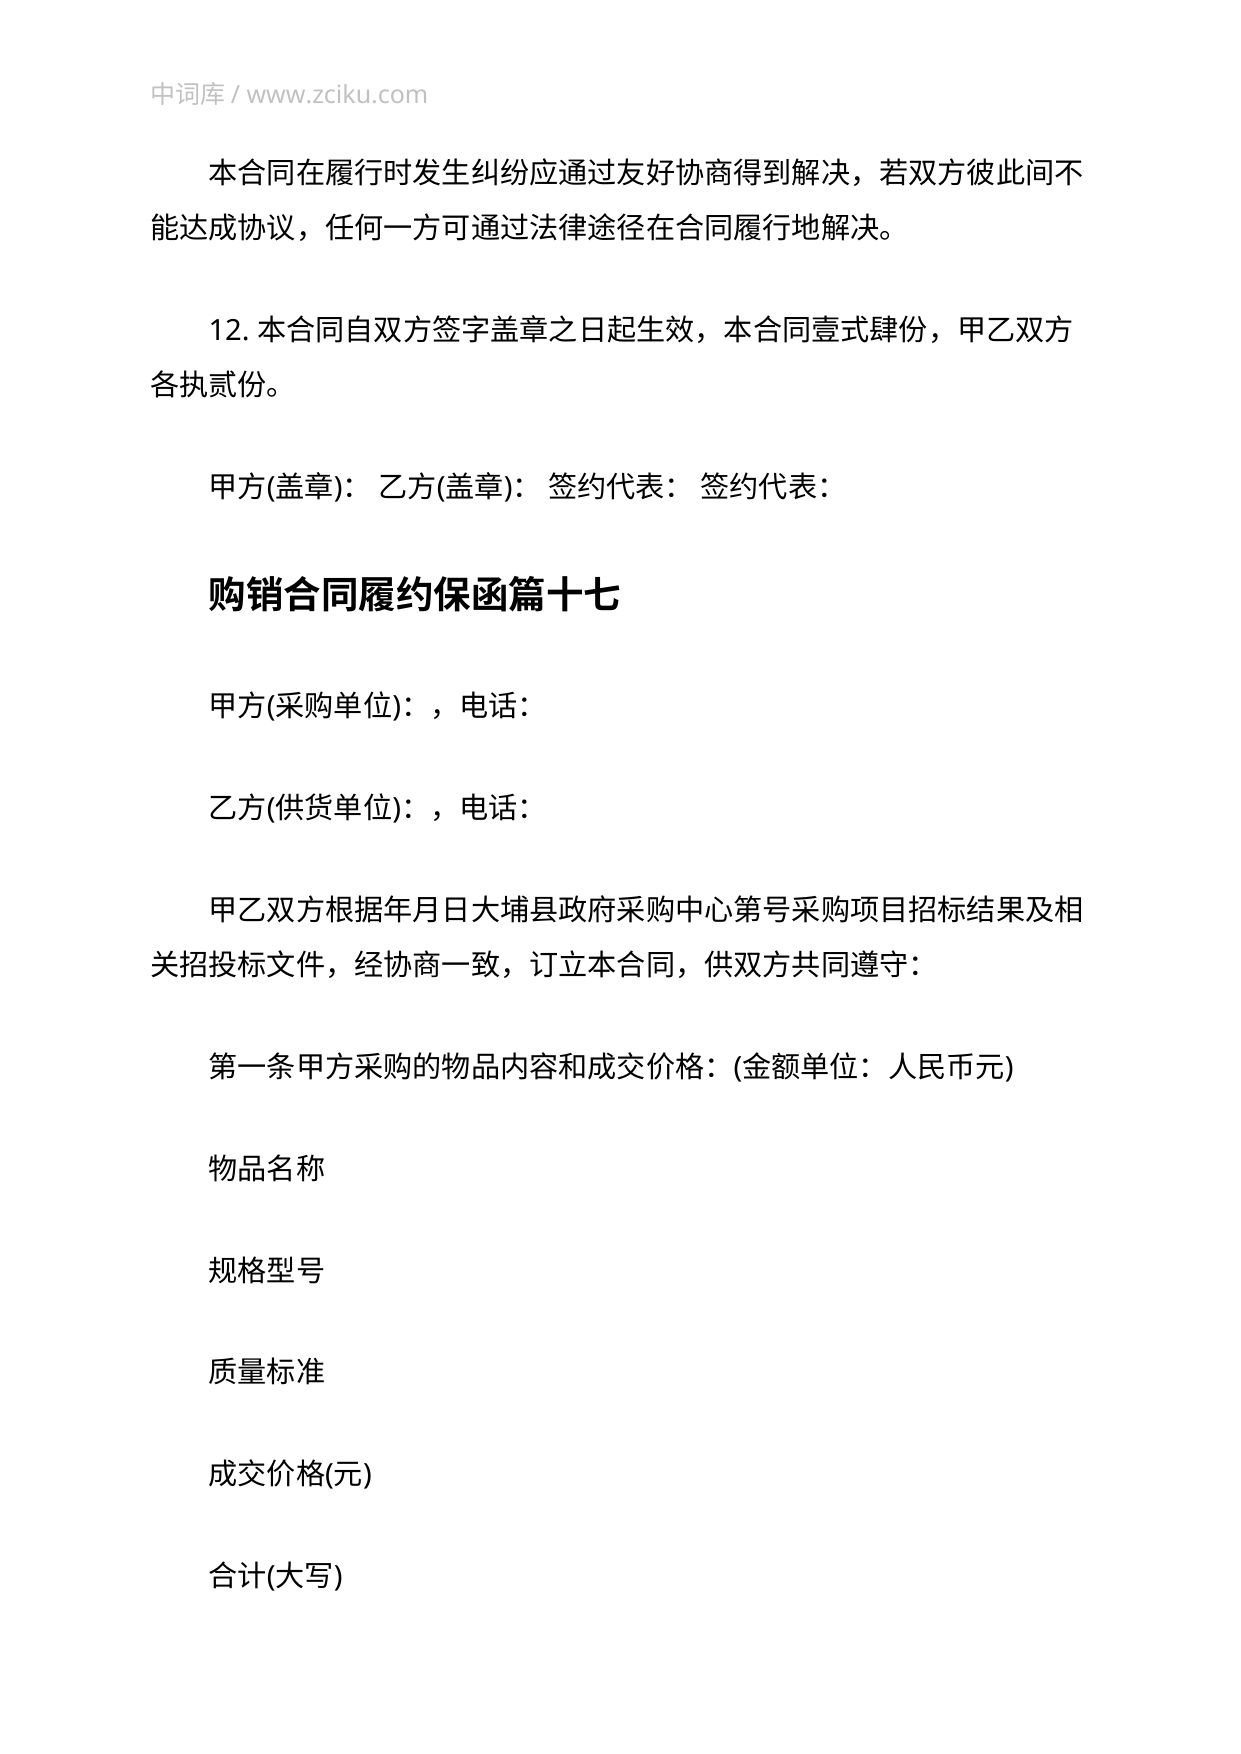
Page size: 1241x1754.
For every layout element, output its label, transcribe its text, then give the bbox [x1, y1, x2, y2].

text 物品名称 [150, 1145, 1090, 1188]
text 质量标准 [150, 1349, 1090, 1391]
text 第一条甲方采购的物品内容和成交价格：(金额单位：人民币元) [150, 1043, 1090, 1086]
text 规格型号 [150, 1247, 1090, 1289]
text 成交价格(元) [150, 1451, 1090, 1493]
text 12. 本合同自双方签字盖章之日起生效，本合同壹式肆份，甲乙双方各执贰份。 [150, 307, 1090, 404]
text 甲方(盖章)： 乙方(盖章)： 签约代表： 签约代表： [150, 463, 1090, 506]
text 本合同在履行时发生纠纷应通过友好协商得到解决，若双方彼此间不能达成协议，任何一方可通过法律途径在合同履行地解决。 [150, 150, 1090, 247]
text 甲方(采购单位)：，电话： [150, 683, 1090, 725]
text 合计(大写) [150, 1553, 1090, 1595]
text 乙方(供货单位)：，电话： [150, 785, 1090, 827]
text 甲乙双方根据年月日大埔县政府采购中心第号采购项目招标结果及相关招投标文件，经协商一致，订立本合同，供双方共同遵守： [150, 887, 1090, 984]
text 购销合同履约保函篇十七 [150, 565, 1090, 620]
